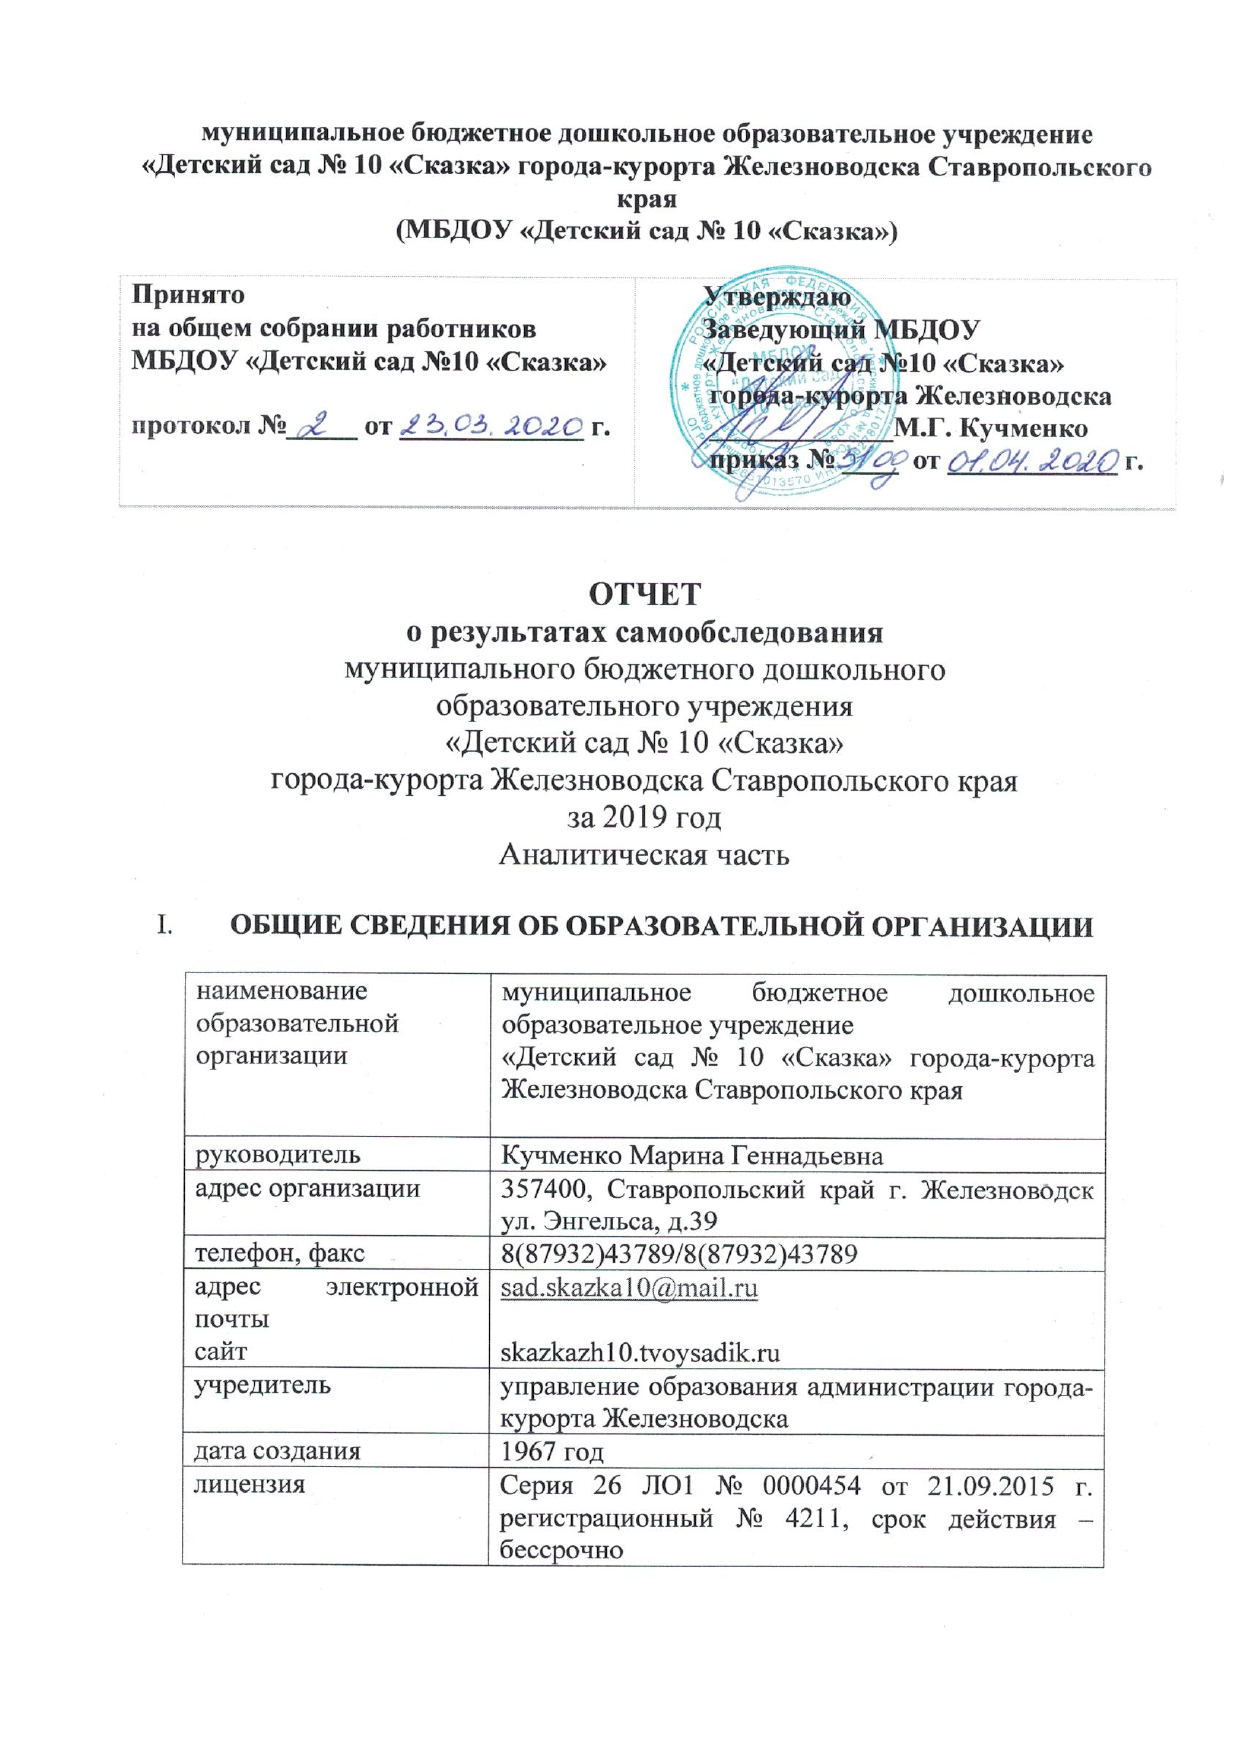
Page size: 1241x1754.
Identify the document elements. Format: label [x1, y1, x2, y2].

picture [103, 102, 1224, 1628]
